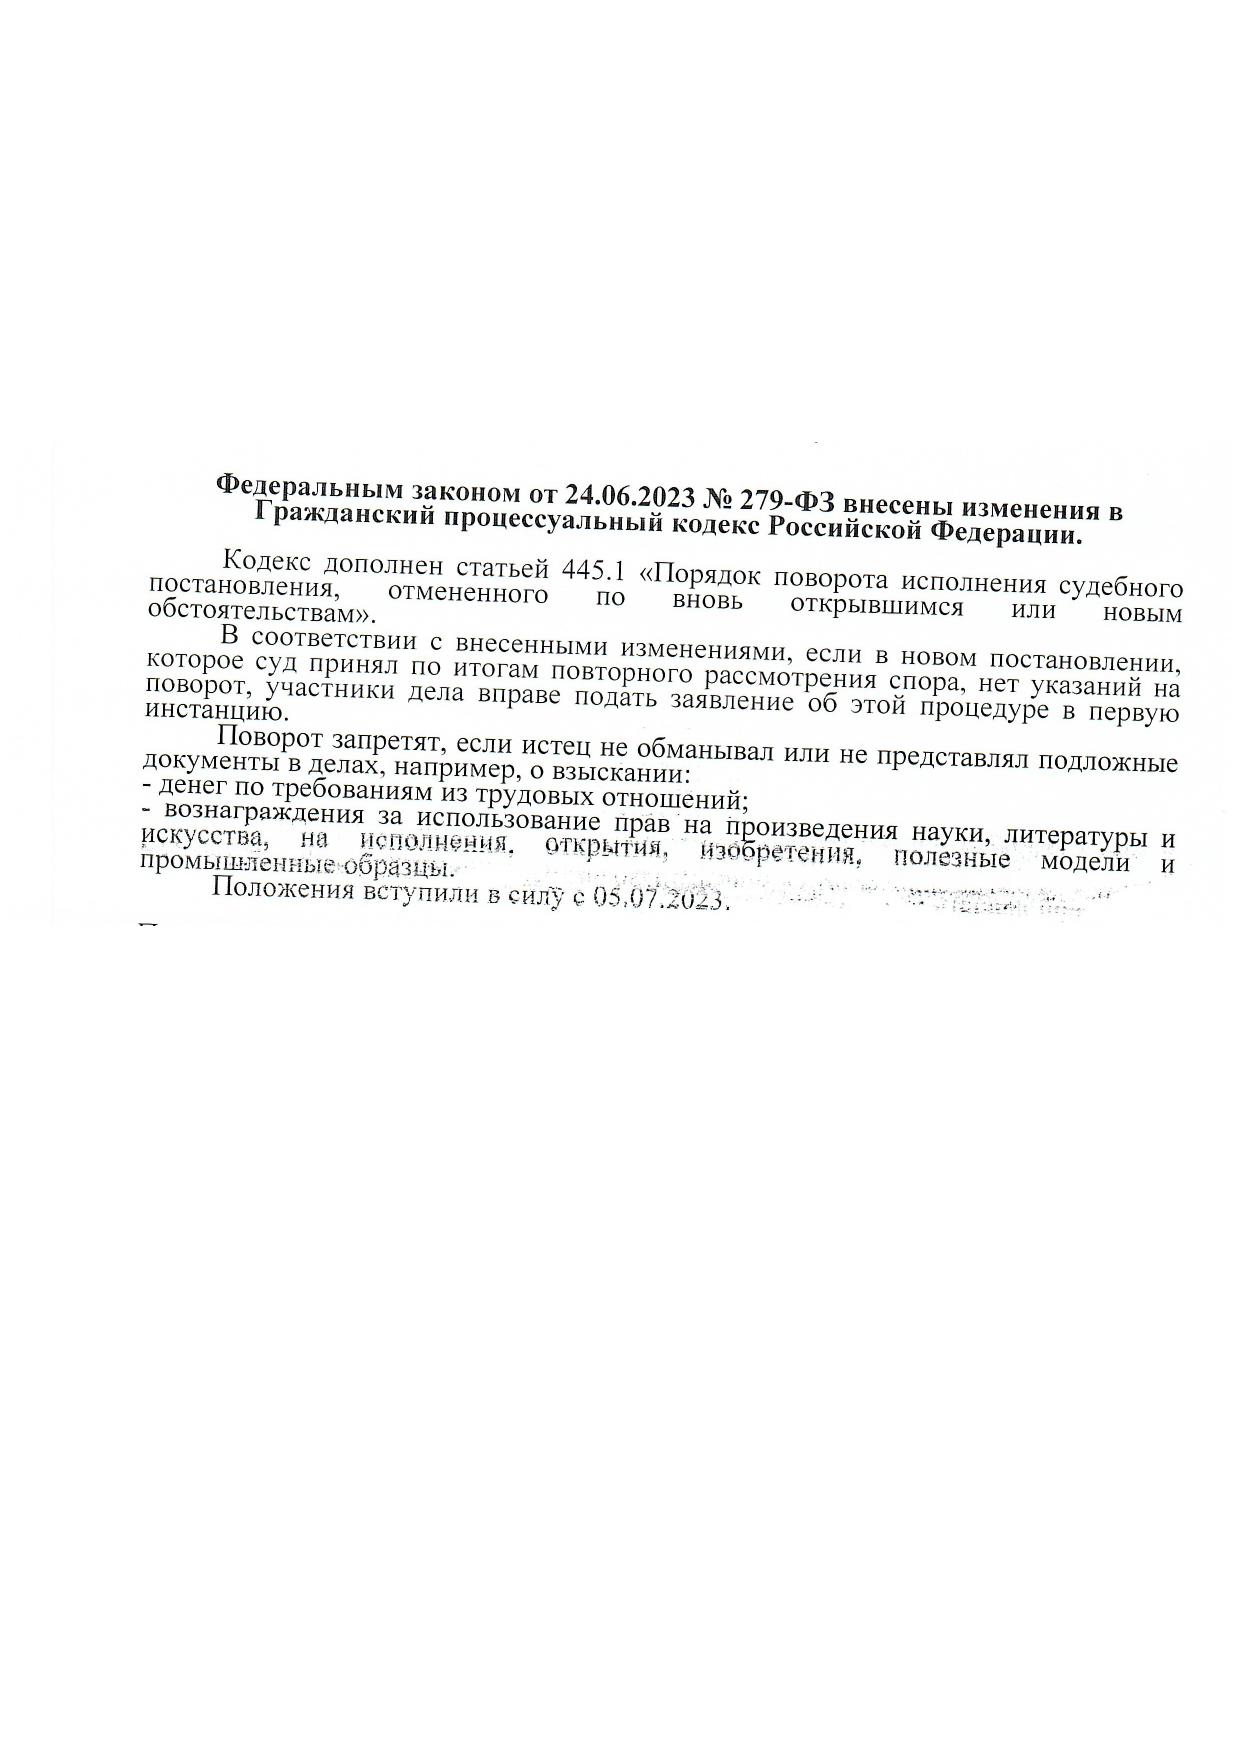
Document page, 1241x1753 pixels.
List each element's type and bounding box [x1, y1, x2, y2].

picture [7, 442, 1233, 926]
